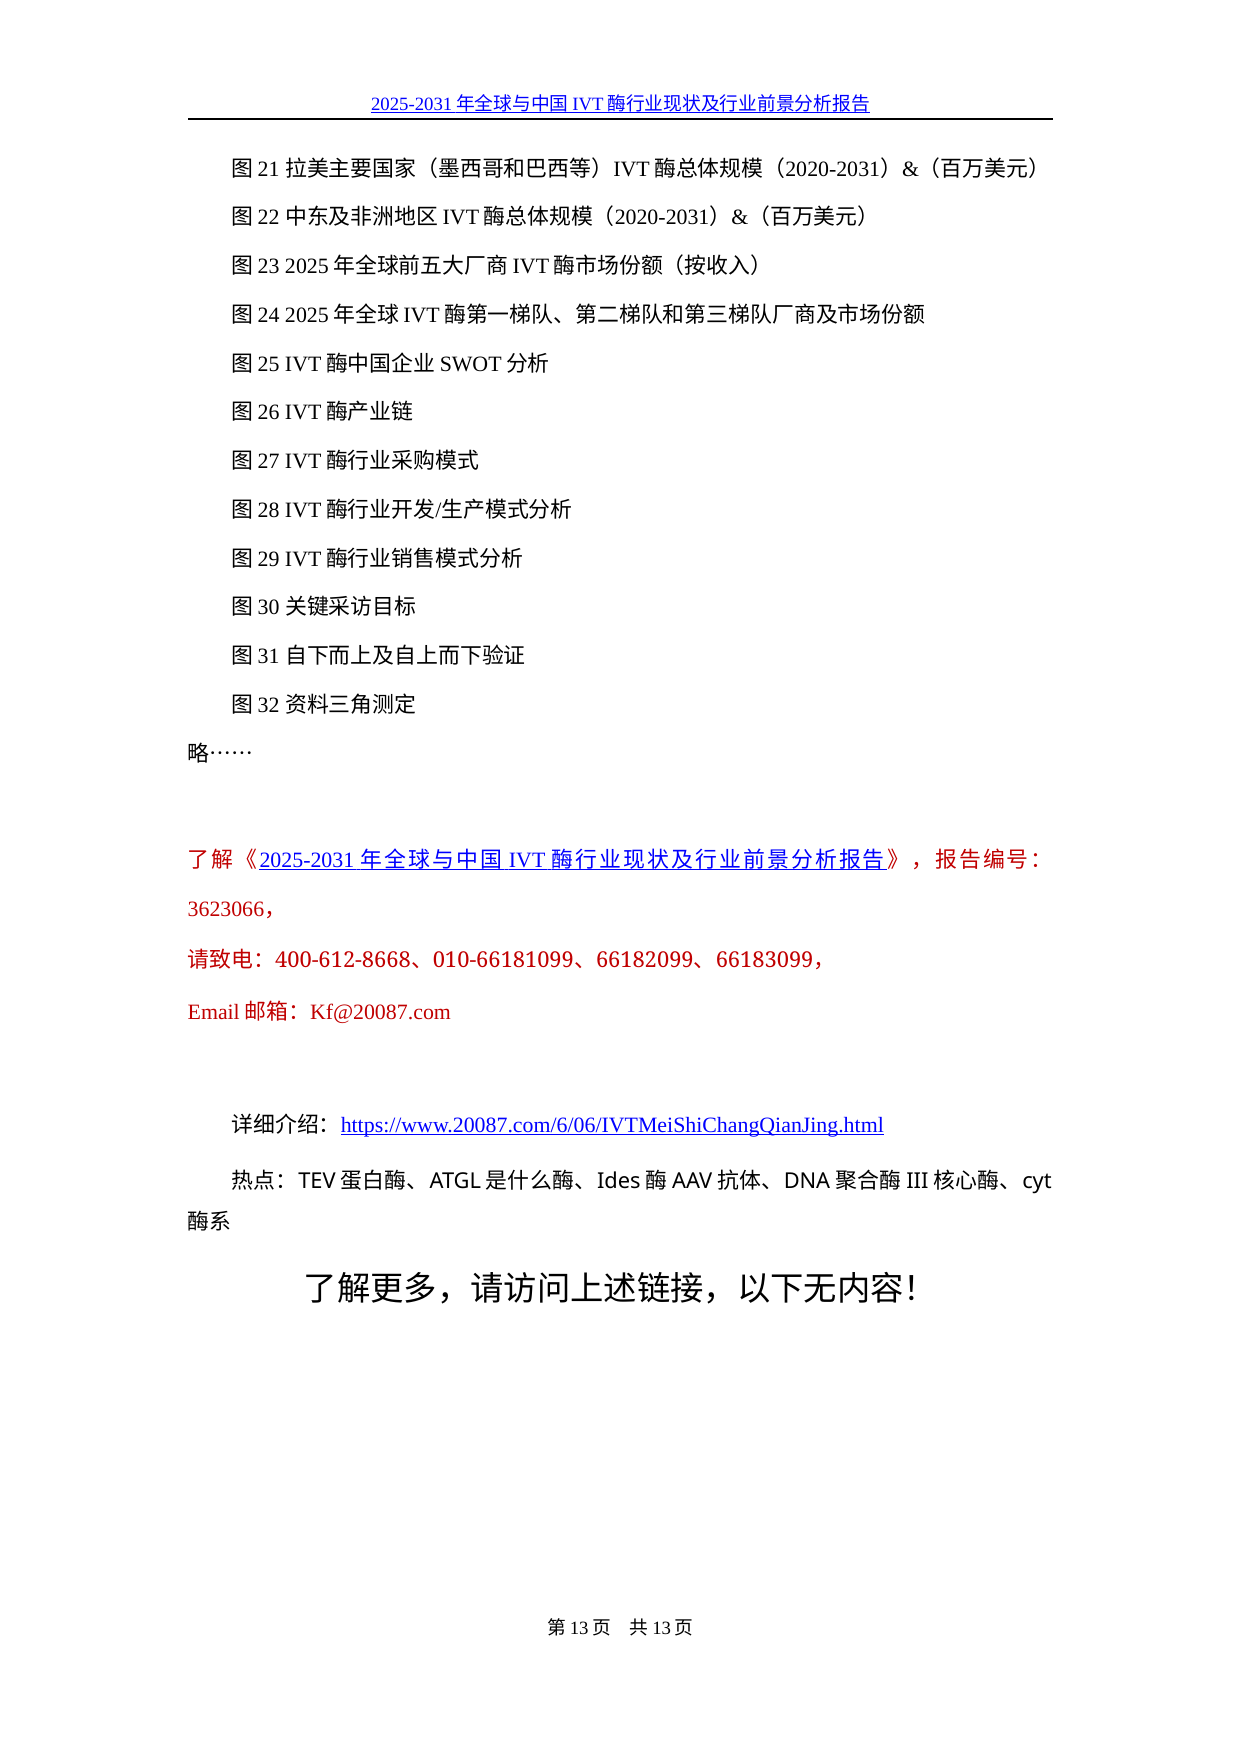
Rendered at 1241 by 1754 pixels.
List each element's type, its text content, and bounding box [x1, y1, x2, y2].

text 热点：TEV蛋白酶、ATGL是什么酶、Ides酶AAV抗体、DNA聚合酶III核心酶、cyt酶系 [187, 1163, 1053, 1236]
text 请致电：400-612-8668、010-66181099、66182099、66183099， [187, 942, 1053, 974]
text 了解《2025-2031年全球与中国IVT酶行业现状及行业前景分析报告》，报告编号：3623066， [187, 842, 1053, 923]
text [187, 150, 1053, 768]
text Email邮箱：Kf@20087.com [187, 993, 1053, 1026]
text 详细介绍：https://www.20087.com/6/06/IVTMeiShiChangQianJing.html [187, 1106, 1053, 1139]
title 了解更多，请访问上述链接，以下无内容！ [187, 1254, 1053, 1319]
